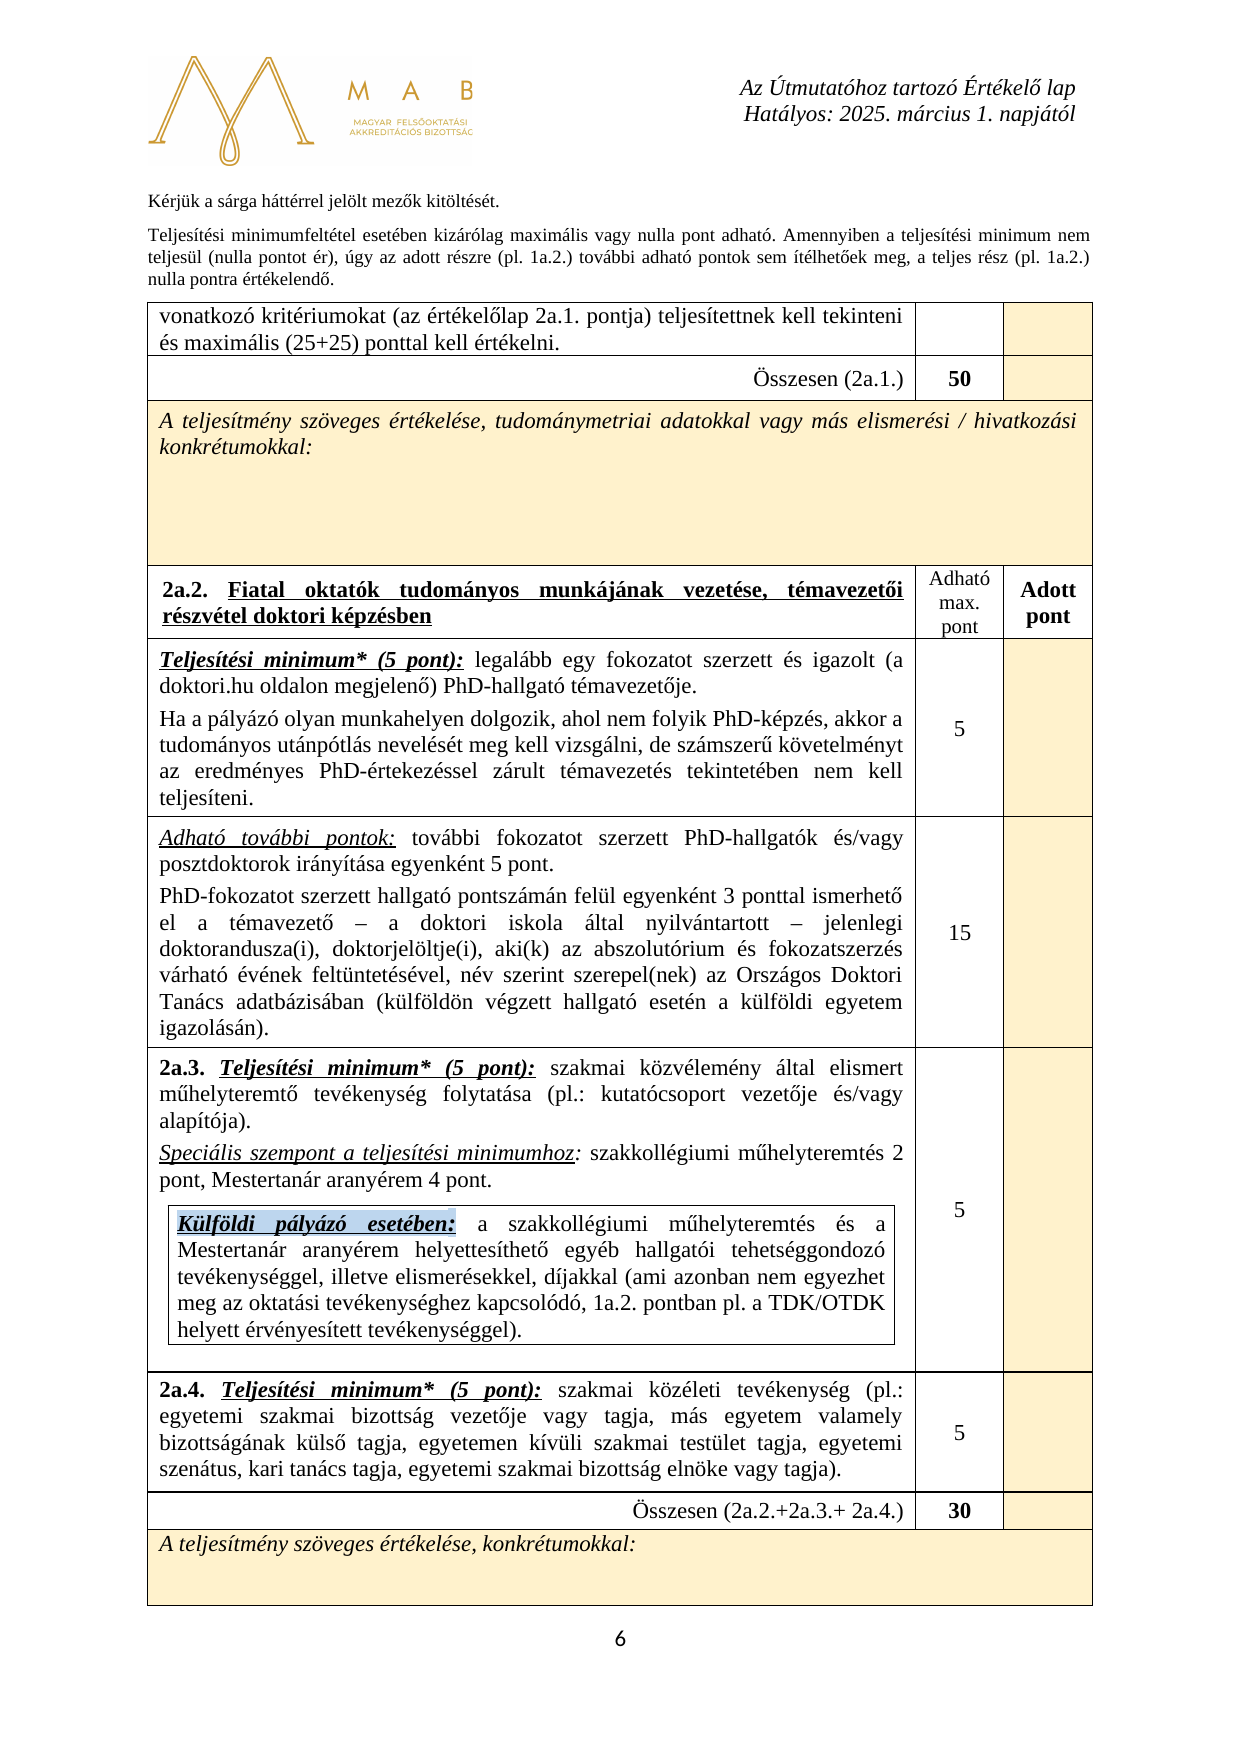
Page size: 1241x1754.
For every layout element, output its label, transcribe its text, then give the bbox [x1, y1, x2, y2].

picture [148, 56, 473, 166]
table_cell Adható max. pont [916, 566, 1003, 638]
table_cell [1004, 817, 1092, 1047]
table_cell A teljesítmény szöveges értékelése, tudománymetriai adatokkal vagy más elismerési / hivatkozási konkrétumokkal: [148, 401, 1092, 565]
table_cell 50 [916, 356, 1003, 400]
table_cell 2a.3. Teljesítési minimum* (5 pont): szakmai közvélemény által elismert műhelyteremtő tevékenység folytatása (pl.: kutatócsoport vezetője és/vagy alapítója). Speciális szempont a teljesítési minimumhoz: szakkollégiumi műhelyteremtés 2 pont, Mestertanár aranyérem 4 pont. Külföldi pályázó esetében: a szakkollégiumi műhelyteremtés és a Mestertanár aranyérem helyettesíthető egyéb hallgatói tehetséggondozó tevékenységgel, illetve elismerésekkel, díjakkal (ami azonban nem egyezhet meg az oktatási tevékenységhez kapcsolódó, 1a.2. pontban pl. a TDK/OTDK helyett érvényesített tevékenységgel). [148, 1048, 915, 1371]
table_cell 2a.2. Fiatal oktatók tudományos munkájának vezetése, témavezetői részvétel doktori képzésben [148, 566, 915, 638]
table_cell 5 [916, 1048, 1003, 1371]
table_cell 5 [916, 1373, 1003, 1491]
table_cell 25 [916, 303, 1003, 355]
table_cell [1004, 1493, 1092, 1529]
table_cell 15 [916, 817, 1003, 1047]
table_cell [1004, 1048, 1092, 1371]
table_cell 30 [916, 1493, 1003, 1529]
table_cell [1004, 303, 1092, 355]
table_cell A teljesítmény szöveges értékelése, konkrétumokkal: [148, 1530, 1092, 1605]
table_cell Teljesítési minimum* (5 pont): legalább egy fokozatot szerzett és igazolt (a doktori.hu oldalon megjelenő) PhD-hallgató témavezetője. Ha a pályázó olyan munkahelyen dolgozik, ahol nem folyik PhD-képzés, akkor a tudományos utánpótlás nevelését meg kell vizsgálni, de számszerű követelményt az eredményes PhD-értekezéssel zárult témavezetés tekintetében nem kell teljesíteni. [148, 639, 915, 816]
table_cell Adott pont [1004, 566, 1092, 638]
table_cell 2a.4. Teljesítési minimum* (5 pont): szakmai közéleti tevékenység (pl.: egyetemi szakmai bizottság vezetője vagy tagja, más egyetem valamely bizottságának külső tagja, egyetemen kívüli szakmai testület tagja, egyetemi szenátus, kari tanács tagja, egyetemi szakmai bizottság elnöke vagy tagja). [148, 1373, 915, 1491]
table_cell [1004, 356, 1092, 400]
table_cell [1004, 1373, 1092, 1491]
table_cell 5 [916, 639, 1003, 816]
table_cell Adható további pontok: további fokozatot szerzett PhD-hallgatók és/vagy posztdoktorok irányítása egyenként 5 pont. PhD-fokozatot szerzett hallgató pontszámán felül egyenként 3 ponttal ismerhető el a témavezető – a doktori iskola által nyilvántartott – jelenlegi doktorandusza(i), doktorjelöltje(i), aki(k) az abszolutórium és fokozatszerzés várható évének feltüntetésével, név szerint szerepel(nek) az Országos Doktori Tanács adatbázisában (külföldön végzett hallgató esetén a külföldi egyetem igazolásán). [148, 817, 915, 1047]
table_cell Összesen (2a.2.+2a.3.+ 2a.4.) [148, 1493, 915, 1529]
table_cell Összesen (2a.1.) [148, 356, 915, 400]
table_cell [1004, 639, 1092, 816]
